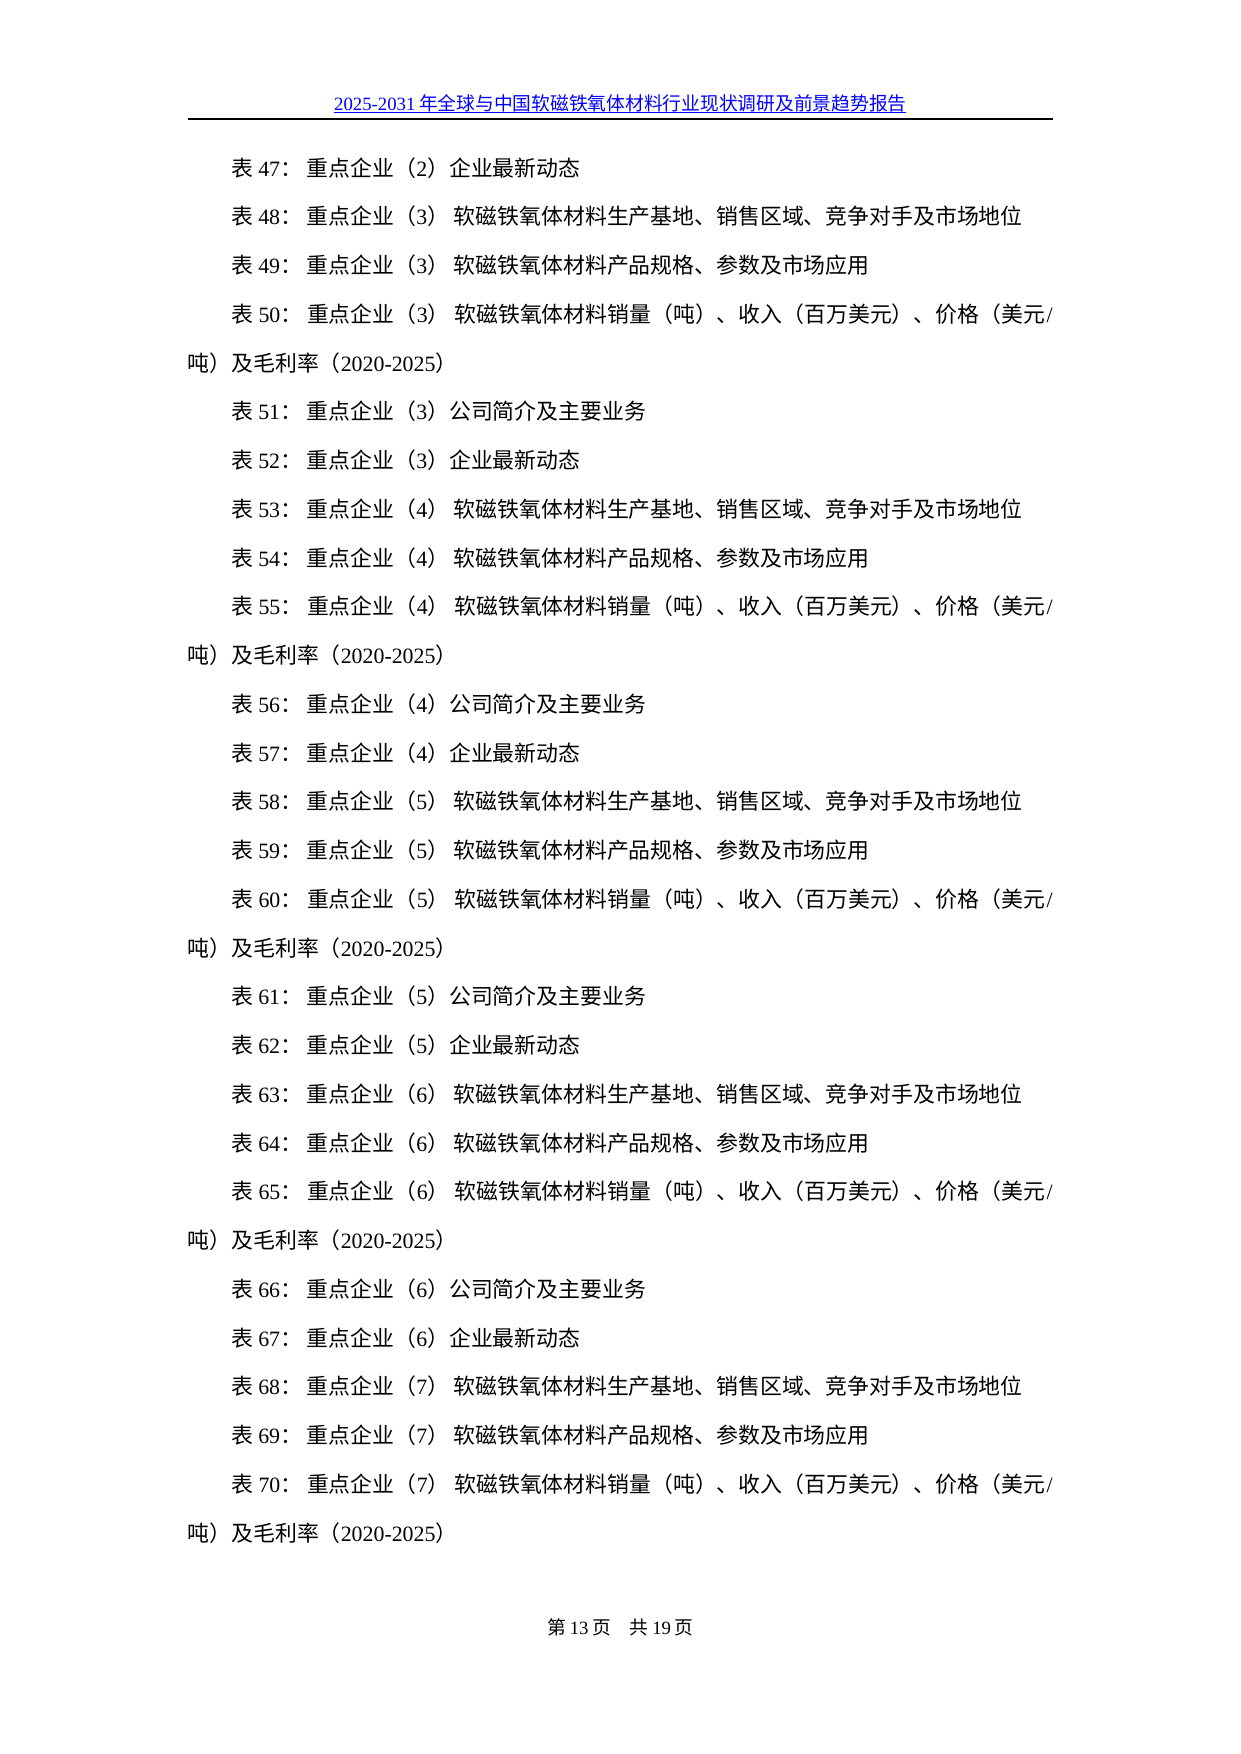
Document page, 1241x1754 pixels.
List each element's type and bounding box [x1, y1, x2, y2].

text [187, 150, 1053, 1548]
